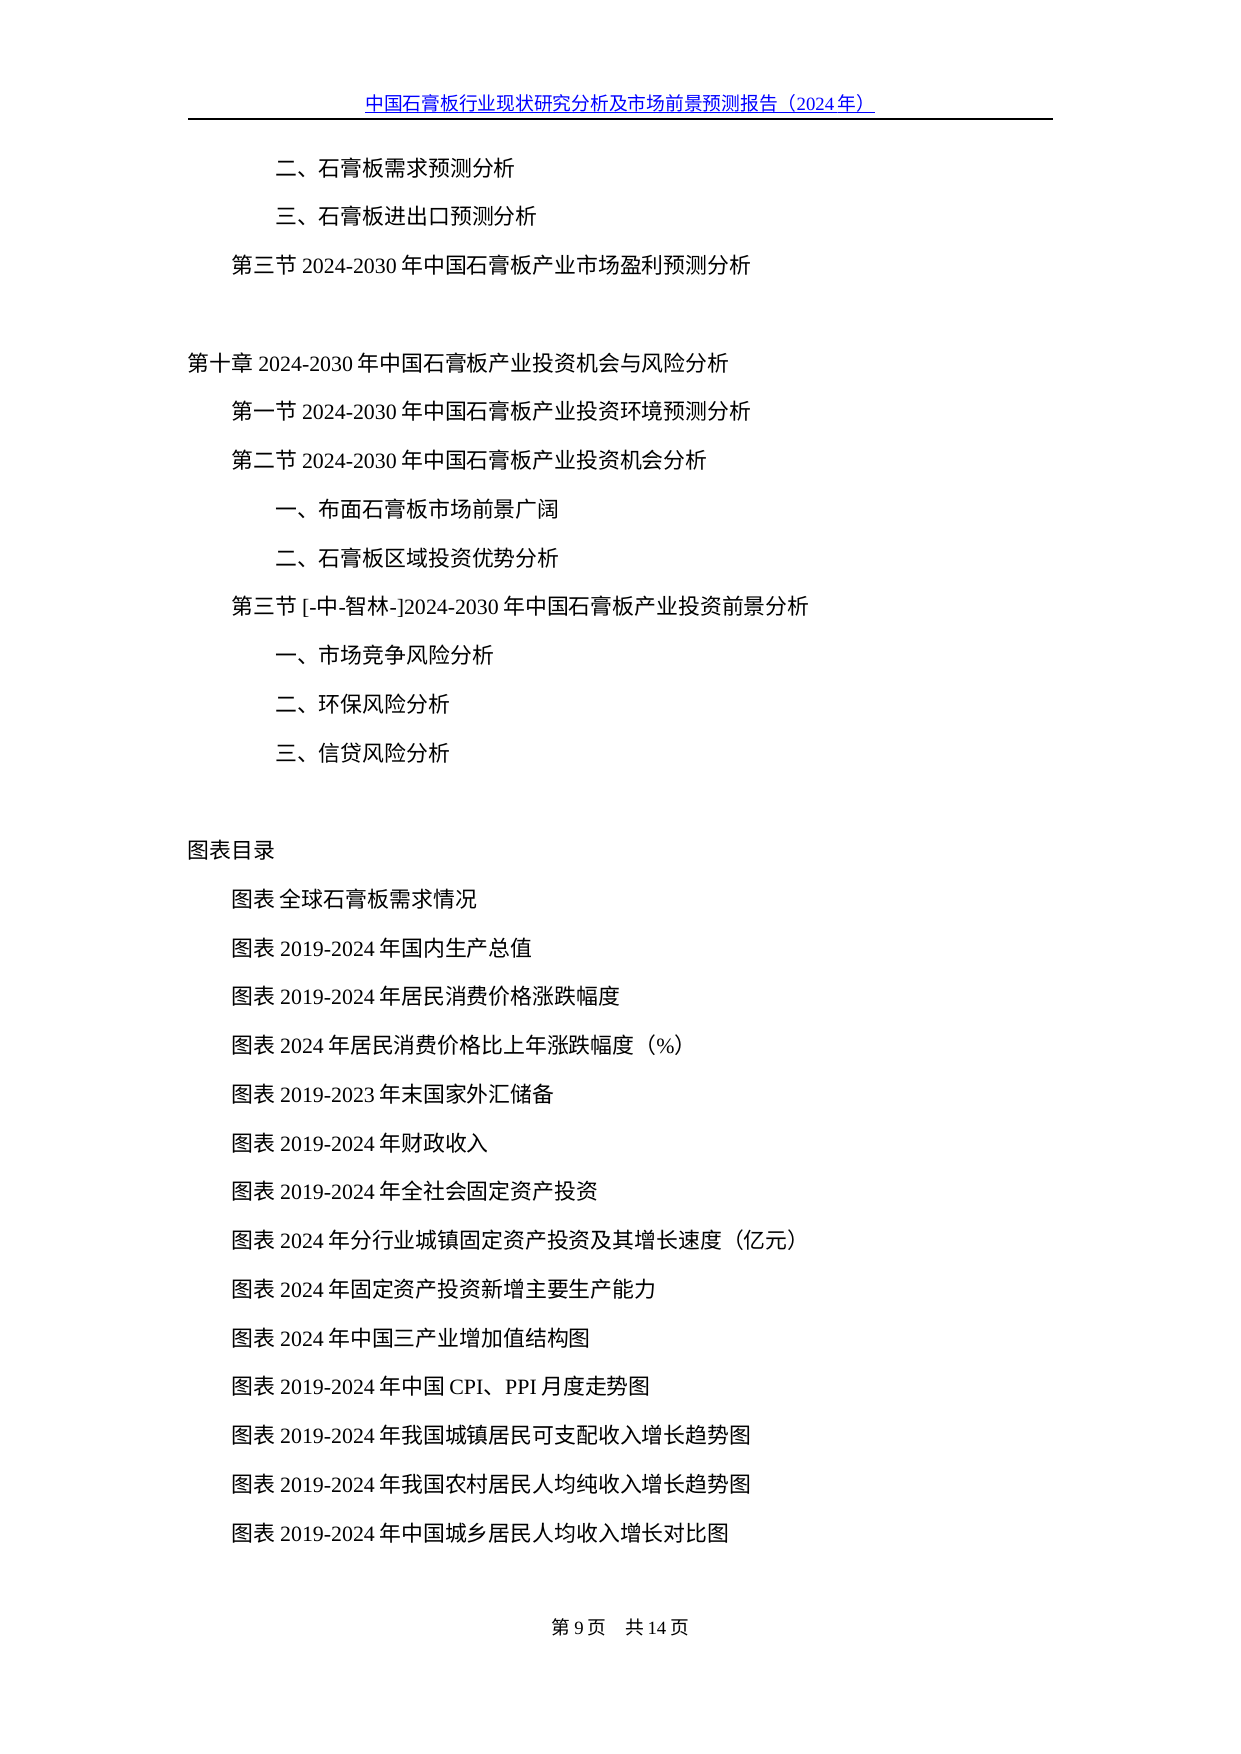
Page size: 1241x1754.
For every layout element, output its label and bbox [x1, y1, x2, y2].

text [187, 150, 1053, 1548]
